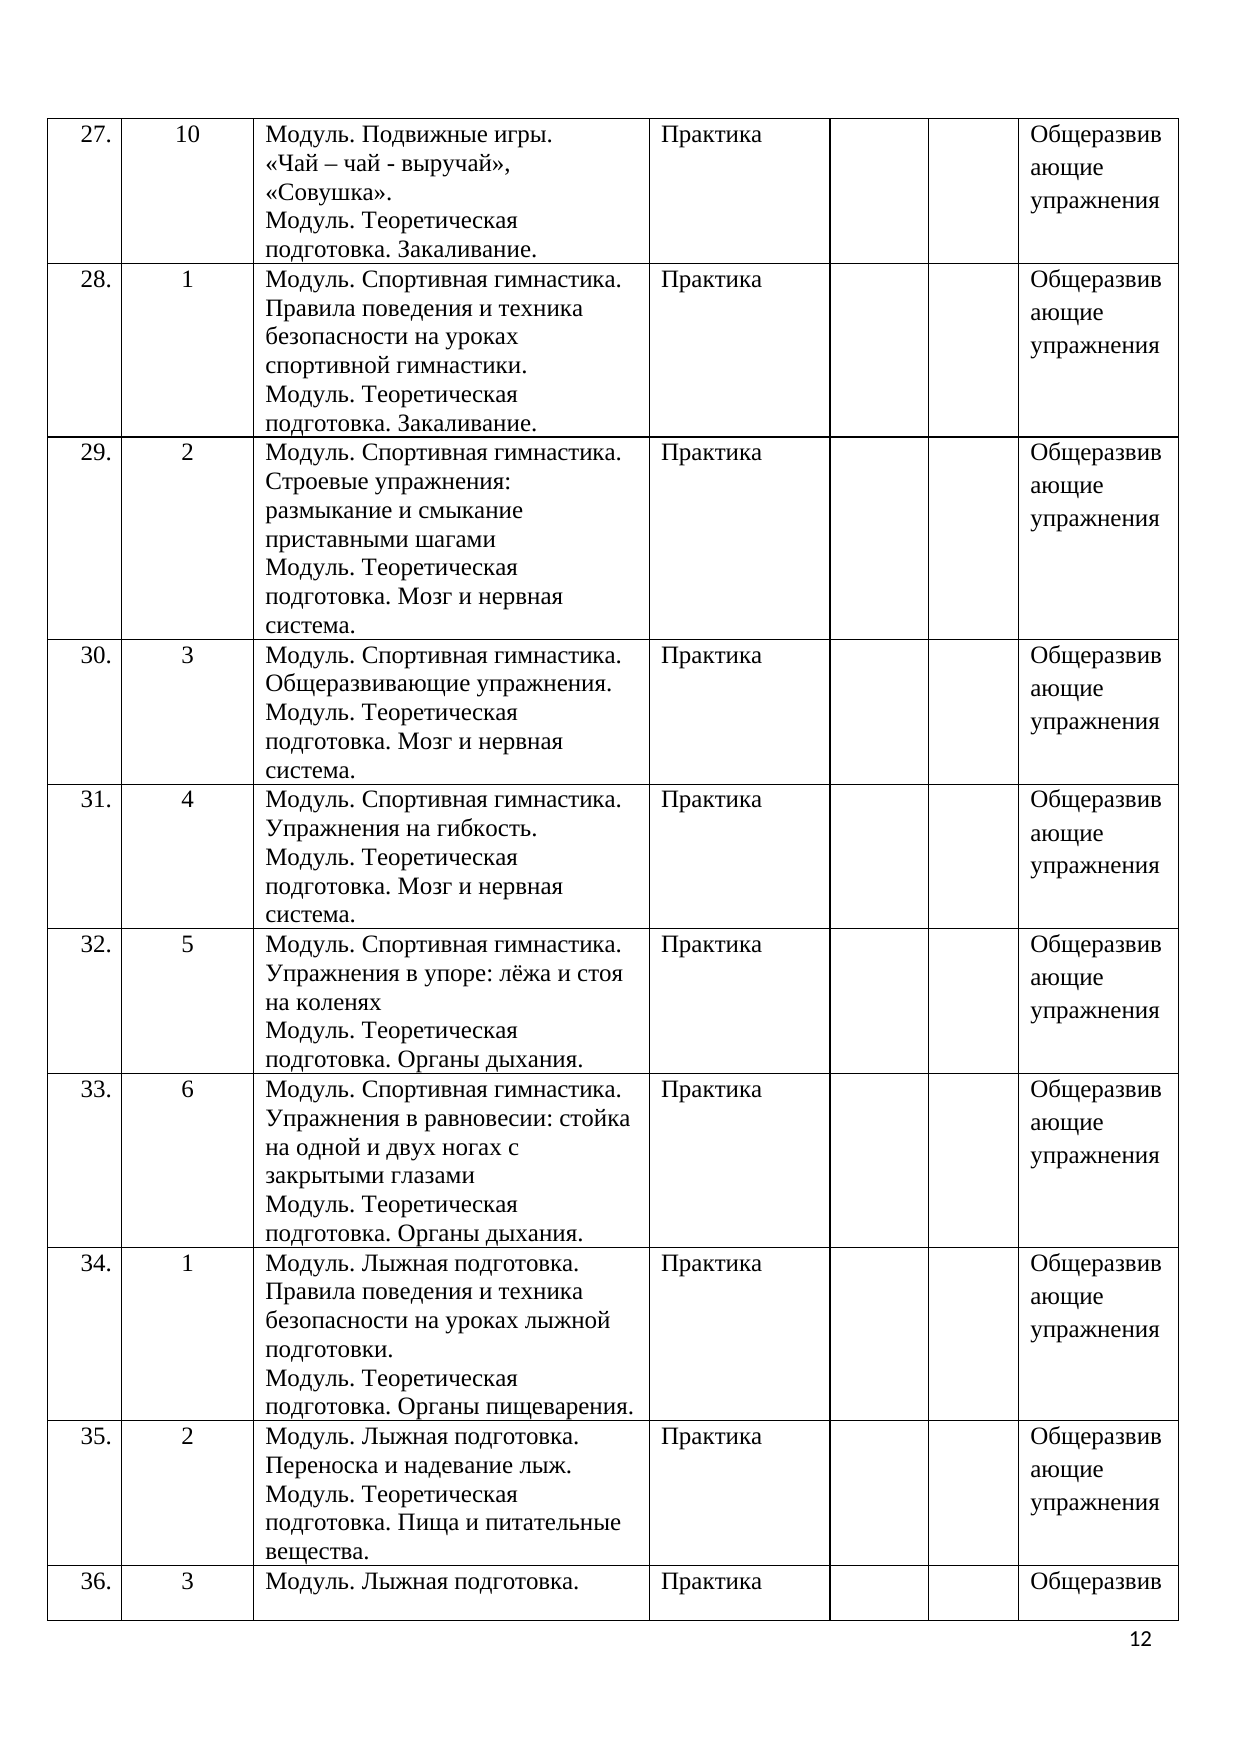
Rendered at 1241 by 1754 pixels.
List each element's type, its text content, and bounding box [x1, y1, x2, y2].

table_cell [48, 264, 121, 436]
table_cell [831, 929, 928, 1073]
table_cell Общеразвивающие упражнения [1019, 1421, 1178, 1565]
table_cell [929, 1566, 1018, 1619]
table_cell [831, 1421, 928, 1565]
table_cell [929, 438, 1018, 639]
table_cell [831, 1566, 928, 1619]
table_cell Модуль. Спортивная гимнастика. Общеразвивающие упражнения. Модуль. Теоретическая подготовка. Мозг и нервная система. [254, 640, 649, 783]
table_cell [929, 640, 1018, 783]
table_cell [48, 1074, 121, 1247]
table_cell Модуль. Лыжная подготовка. Правила поведения и техника безопасности на уроках лыжной подготовки. Модуль. Теоретическая подготовка. Органы пищеварения. [254, 1248, 649, 1420]
table_cell Общеразвивающие упражнения [1019, 1074, 1178, 1247]
table_cell Модуль. Спортивная гимнастика. Правила поведения и техника безопасности на уроках спортивной гимнастики. Модуль. Теоретическая подготовка. Закаливание. [254, 264, 649, 436]
table_cell Практика [650, 438, 829, 639]
table_cell Модуль. Подвижные игры. «Чай – чай - выручай», «Совушка». Модуль. Теоретическая подготовка. Закаливание. [254, 119, 649, 263]
table_cell [929, 119, 1018, 263]
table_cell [254, 1566, 649, 1619]
table_cell [929, 1248, 1018, 1420]
table_cell [929, 785, 1018, 928]
table_cell Модуль. Лыжная подготовка. Переноска и надевание лыж. Модуль. Теоретическая подготовка. Пища и питательные вещества. [254, 1421, 649, 1565]
table_cell Практика [650, 1566, 829, 1619]
table_cell Практика [650, 119, 829, 263]
table_cell 1 [122, 1248, 253, 1420]
table_cell Общеразвивающие упражнения [1019, 264, 1178, 436]
table_cell Общеразвивающие упражнения [1019, 640, 1178, 783]
table_cell Модуль. Спортивная гимнастика. Строевые упражнения: размыкание и смыкание приставными шагами Модуль. Теоретическая подготовка. Мозг и нервная система. [254, 438, 649, 639]
table_cell Практика [650, 640, 829, 783]
table_cell 3 [122, 1566, 253, 1619]
table_cell [831, 438, 928, 639]
table_cell [831, 1248, 928, 1420]
table_cell [48, 119, 121, 263]
table_cell [48, 438, 121, 639]
table_cell Общеразвивающие упражнения [1019, 929, 1178, 1073]
table_cell [831, 640, 928, 783]
table_cell [48, 785, 121, 928]
table_cell Практика [650, 264, 829, 436]
table_cell Практика [650, 1421, 829, 1565]
table_cell [929, 1074, 1018, 1247]
table_cell Практика [650, 1248, 829, 1420]
table_cell [929, 264, 1018, 436]
table_cell [929, 929, 1018, 1073]
table_cell 5 [122, 929, 253, 1073]
table_cell [831, 264, 928, 436]
table_cell [831, 785, 928, 928]
table_cell 6 [122, 1074, 253, 1247]
table_cell Модуль. Спортивная гимнастика. Упражнения в равновесии: стойка на одной и двух ногах с закрытыми глазами Модуль. Теоретическая подготовка. Органы дыхания. [254, 1074, 649, 1247]
table_cell 4 [122, 785, 253, 928]
table_cell Общеразвивающие упражнения [1019, 438, 1178, 639]
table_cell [1019, 119, 1178, 263]
table_cell 1 [122, 264, 253, 436]
table_cell Практика [650, 1074, 829, 1247]
table_cell Модуль. Спортивная гимнастика. Упражнения на гибкость. Модуль. Теоретическая подготовка. Мозг и нервная система. [254, 785, 649, 928]
table_cell 2 [122, 1421, 253, 1565]
table_cell [831, 1074, 928, 1247]
table_cell [48, 1248, 121, 1420]
table_cell Практика [650, 929, 829, 1073]
table_cell Модуль. Спортивная гимнастика. Упражнения в упоре: лёжа и стоя на коленях Модуль. Теоретическая подготовка. Органы дыхания. [254, 929, 649, 1073]
table_cell [48, 1566, 121, 1619]
table_cell [48, 929, 121, 1073]
table_cell 3 [122, 640, 253, 783]
table_cell 2 [122, 438, 253, 639]
table_cell [831, 119, 928, 263]
table_cell [929, 1421, 1018, 1565]
table_cell [48, 640, 121, 783]
table_cell [48, 1421, 121, 1565]
table_cell Практика [650, 785, 829, 928]
table_cell Общеразвивающие упражнения [1019, 1248, 1178, 1420]
table_cell 10 [122, 119, 253, 263]
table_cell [1019, 1566, 1178, 1619]
table_cell Общеразвивающие упражнения [1019, 785, 1178, 928]
